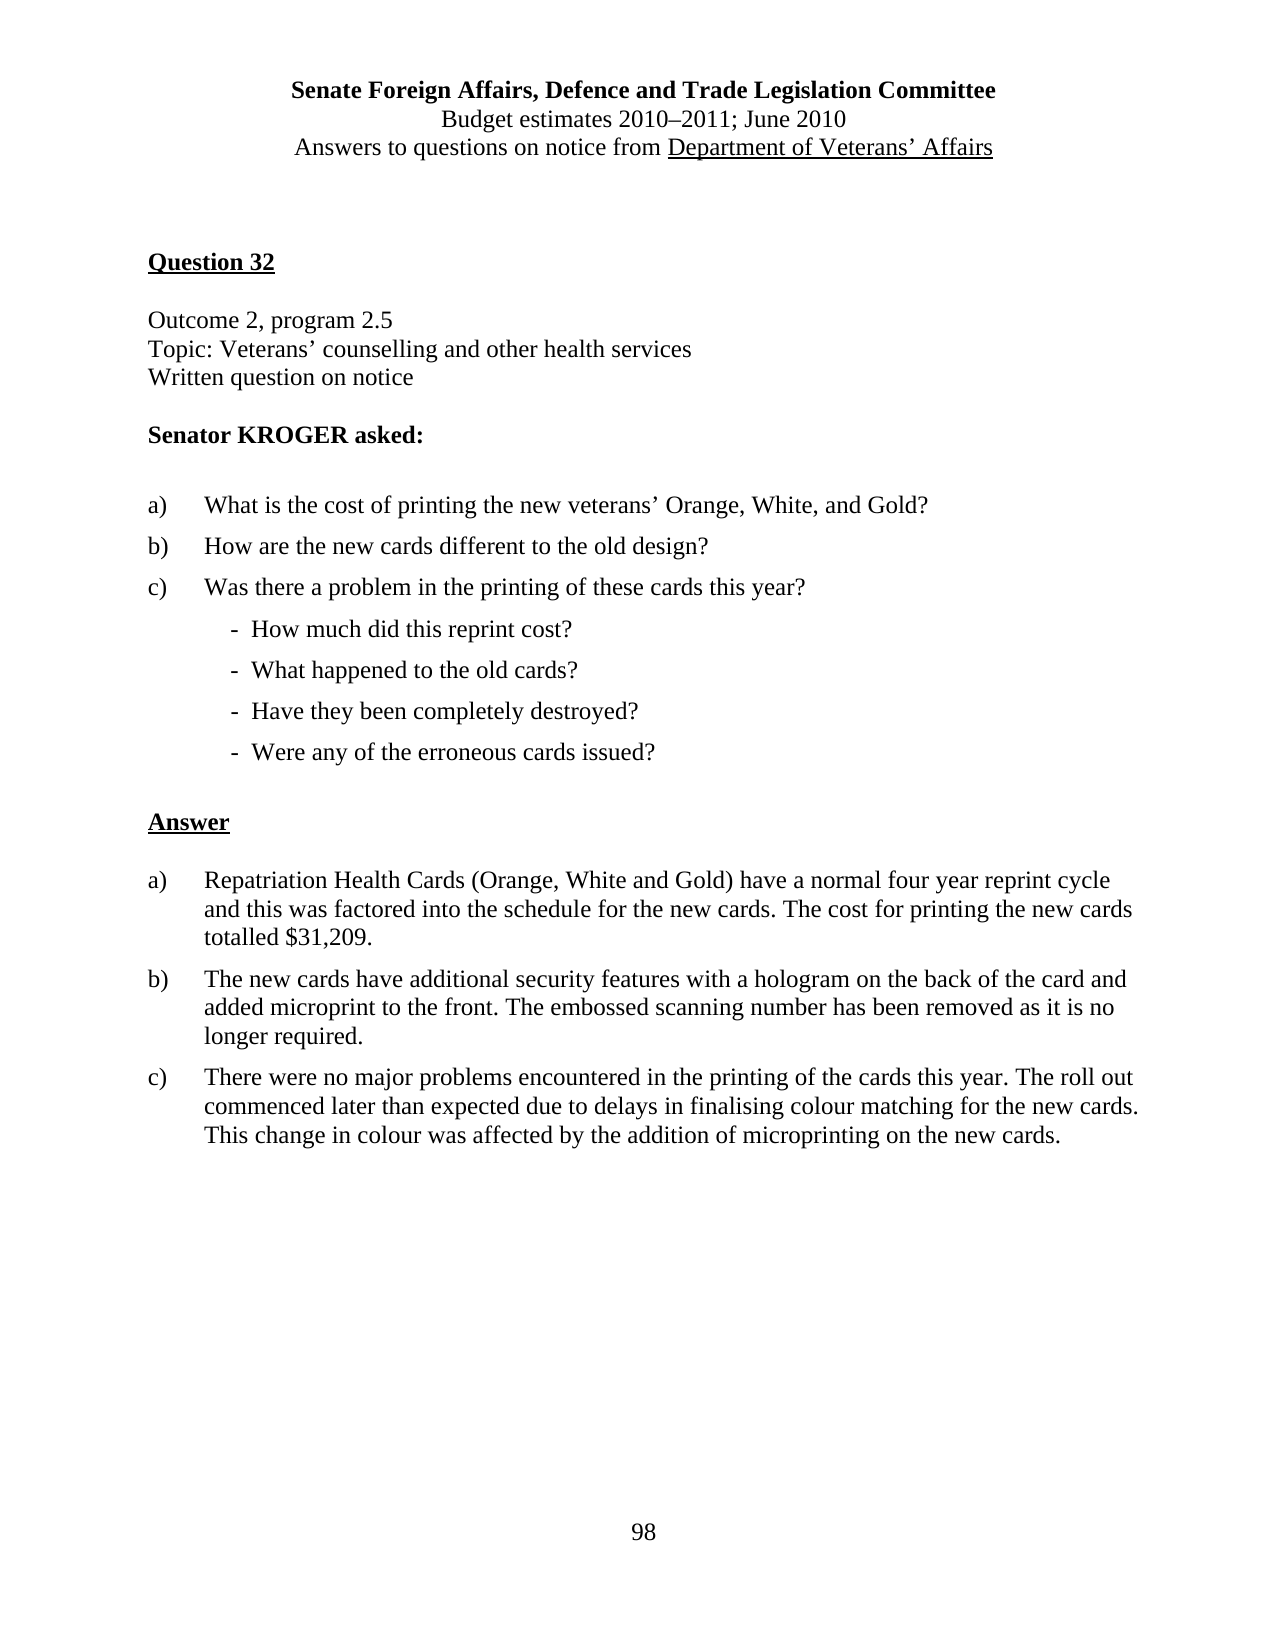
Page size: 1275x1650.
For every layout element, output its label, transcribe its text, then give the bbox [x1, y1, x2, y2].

text Topic: Veterans’ counselling and other health services [148, 334, 1139, 362]
text Outcome 2, program 2.5 [148, 305, 1139, 334]
text Answer [148, 807, 1139, 836]
text Written question on notice [148, 362, 1139, 391]
text - How much did this reprint cost? [230, 614, 1139, 642]
list What is the cost of printing the new veterans’ Orange, White, and Gold? [148, 490, 1139, 519]
list Repatriation Health Cards (Orange, White and Gold) have a normal four year reprint cycle and this was factored into the schedule for the new cards. The cost for printing the new cards totalled $31,209. [148, 865, 1139, 951]
list How are the new cards different to the old design? [148, 531, 1139, 560]
text - Were any of the erroneous cards issued? [230, 737, 1139, 766]
text Senator KROGER asked: [148, 420, 1139, 449]
text - Have they been completely destroyed? [230, 696, 1139, 725]
list The new cards have additional security features with a hologram on the back of the card and added microprint to the front. The embossed scanning number has been removed as it is no longer required. [148, 964, 1139, 1050]
text - What happened to the old cards? [230, 655, 1139, 684]
list There were no major problems encountered in the printing of the cards this year. The roll out commenced later than expected due to delays in finalising colour matching for the new cards. This change in colour was affected by the addition of microprinting on the new cards. [148, 1062, 1139, 1149]
list Was there a problem in the printing of these cards this year? [148, 572, 1139, 601]
text Question 32 [148, 247, 1139, 276]
